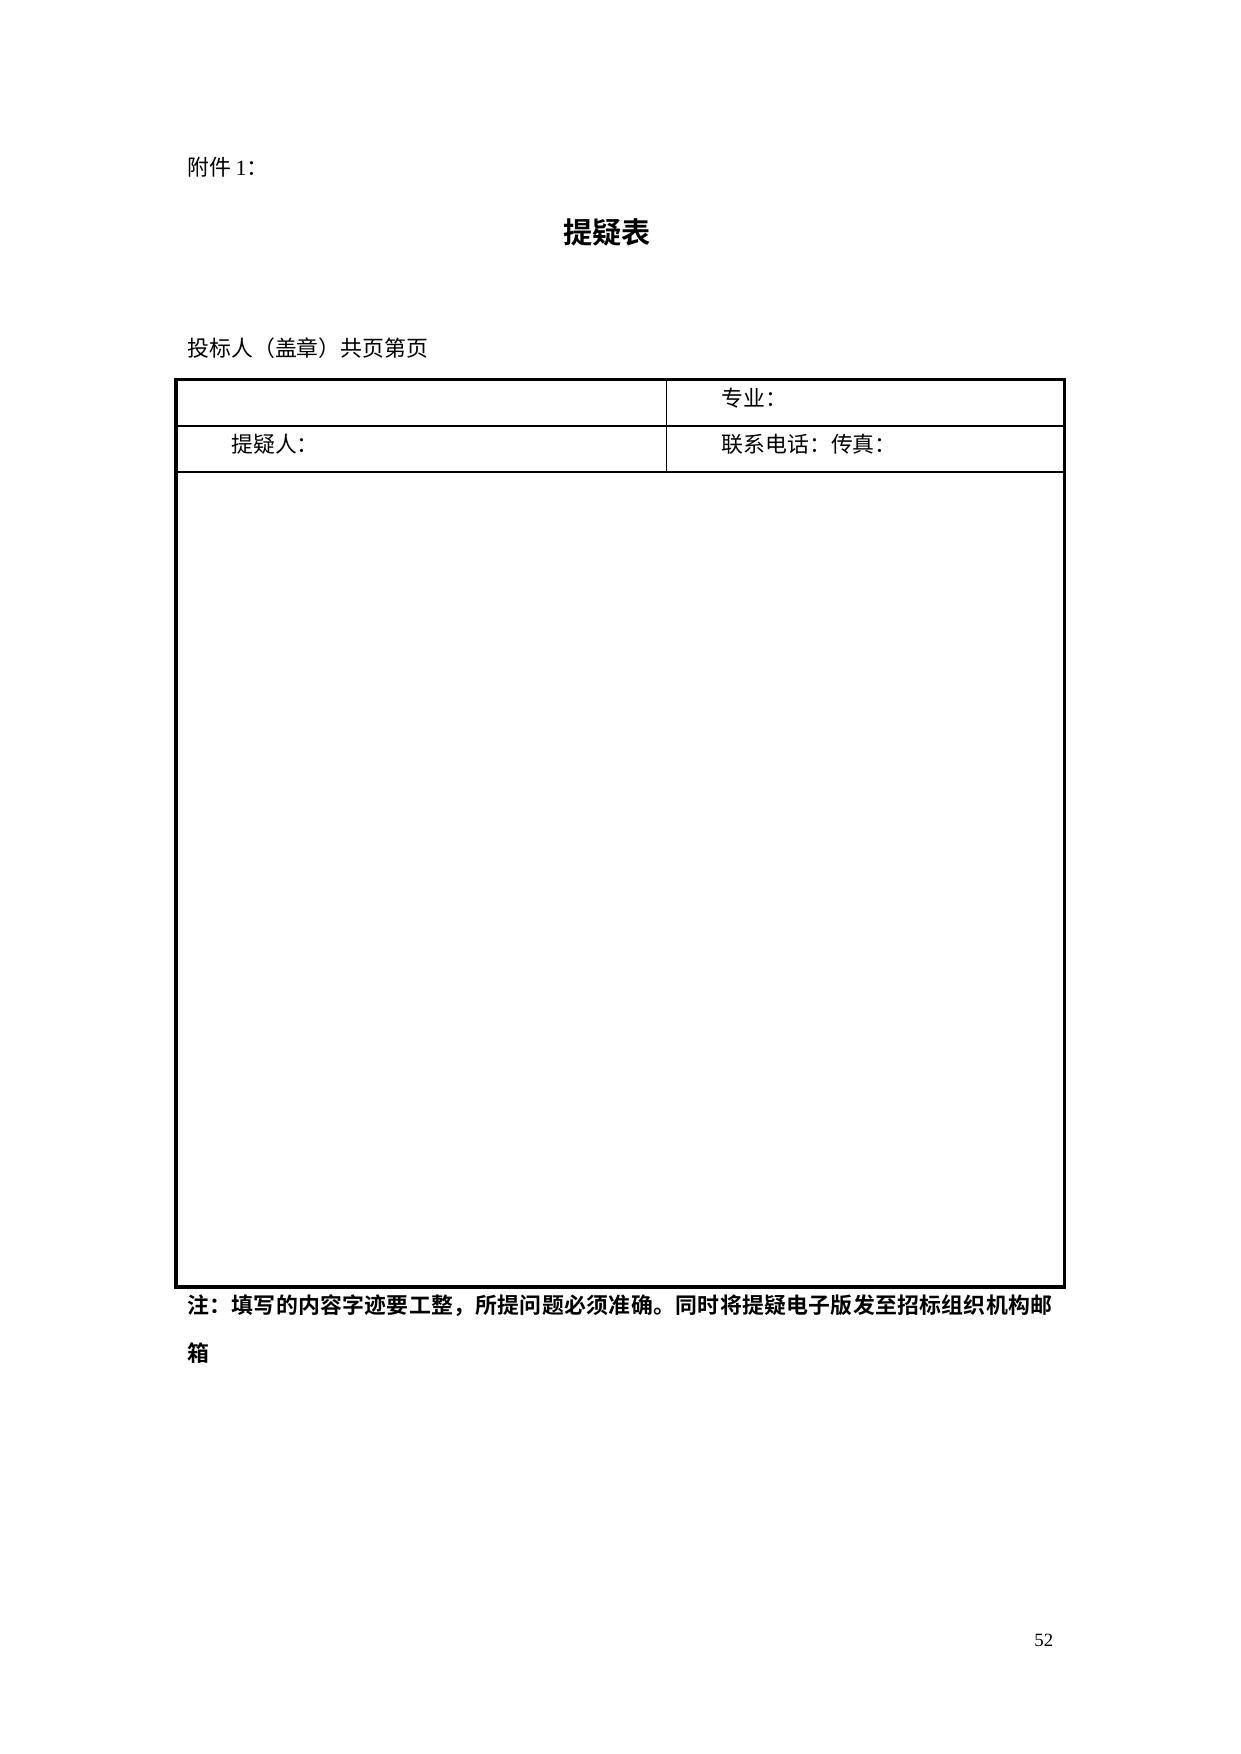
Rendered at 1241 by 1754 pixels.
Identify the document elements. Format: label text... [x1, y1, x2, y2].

table_header 专业： [667, 381, 1063, 425]
text 注：填写的内容字迹要工整，所提问题必须准确。同时将提疑电子版发至招标组织机构邮箱 [187, 1289, 1053, 1368]
table_cell 联系电话：传真： [667, 427, 1063, 471]
text 附件1： [187, 150, 1053, 182]
table_header [178, 381, 666, 425]
table_cell [178, 473, 1063, 1285]
text 投标人（盖章）共页第页 [187, 331, 1053, 362]
text 提疑表 [187, 210, 1027, 252]
table_cell 提疑人： [178, 427, 666, 471]
